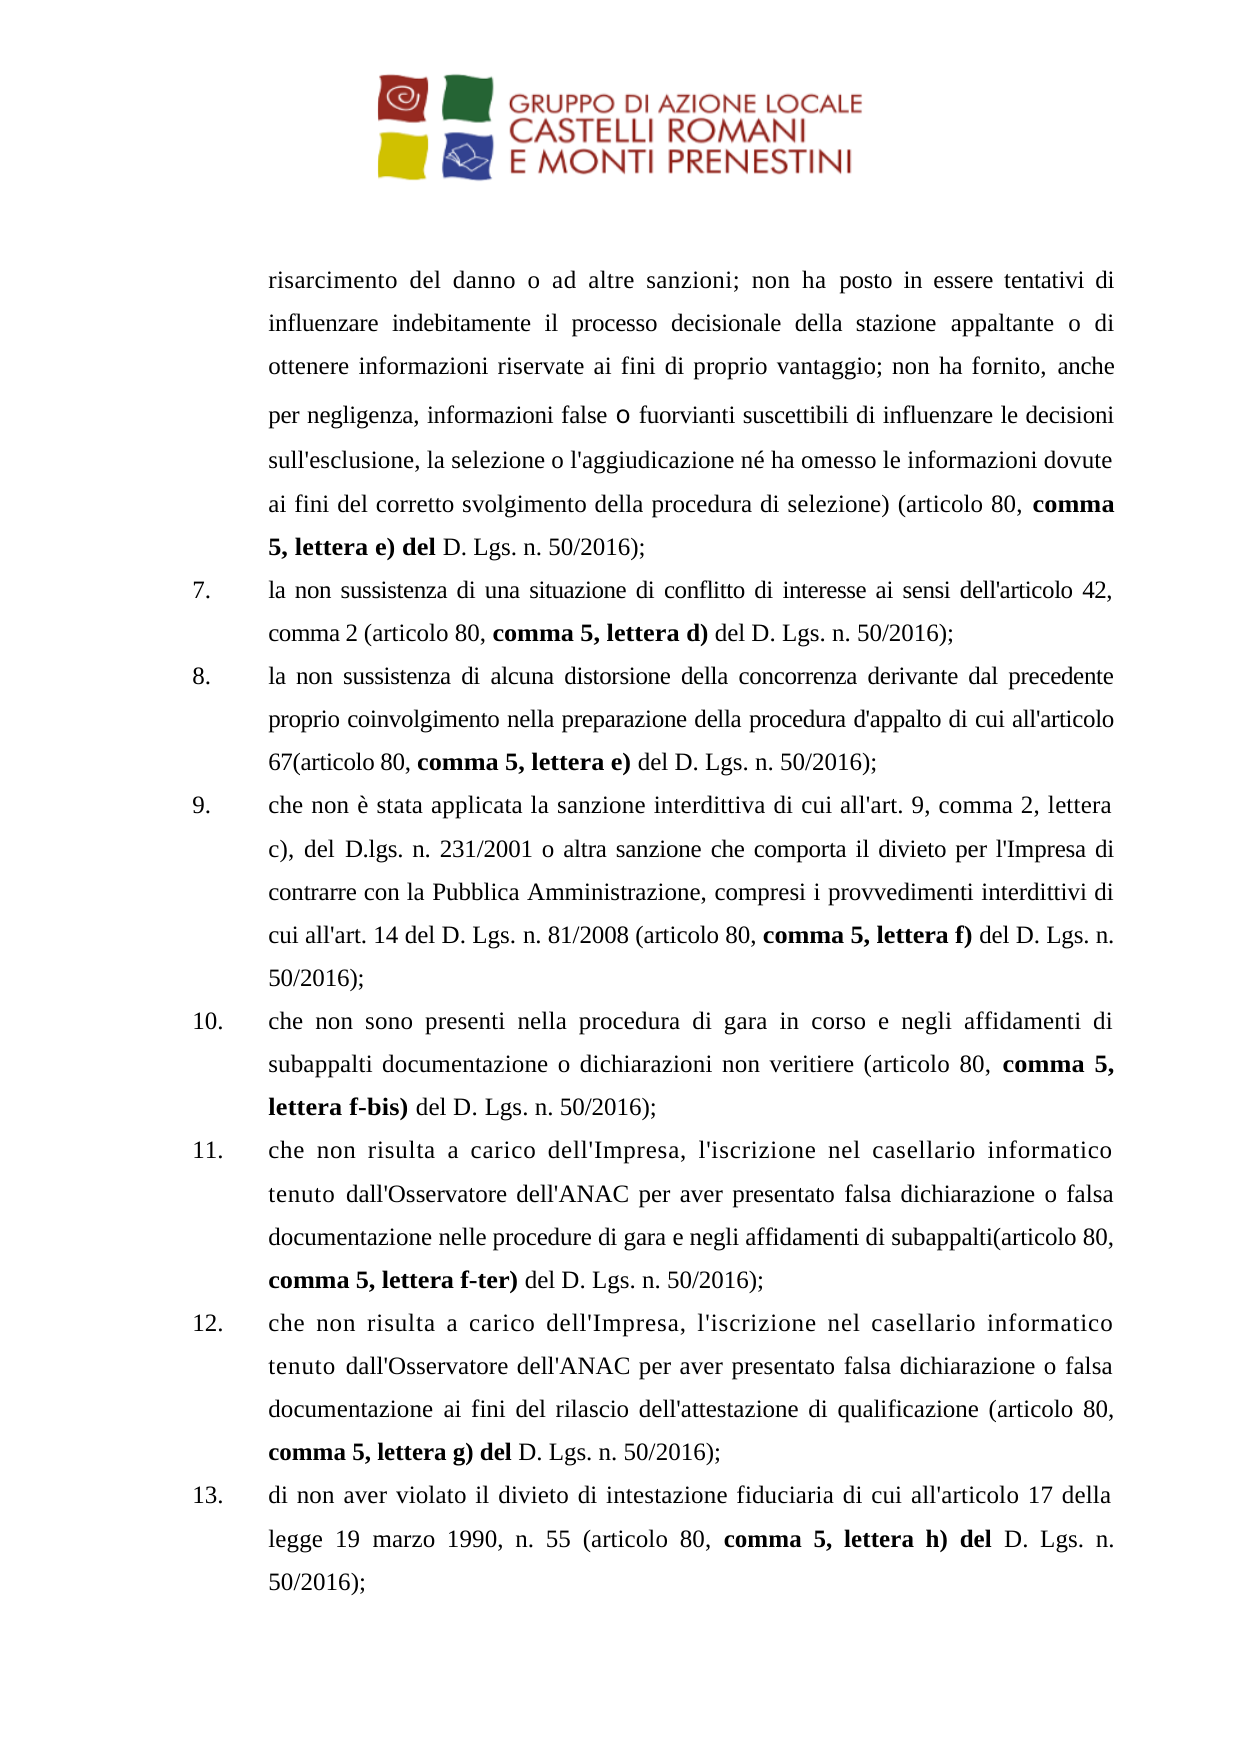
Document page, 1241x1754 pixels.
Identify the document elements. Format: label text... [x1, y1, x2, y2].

list di non aver violato il divieto di intestazione fiduciaria di cui all'articolo 17 della legge 19 marzo 1990, n. 55 (articolo 80, comma 5, lettera h) del D. Lgs. n. 50/2016); [192, 1481, 1114, 1596]
list che non sono presenti nella procedura di gara in corso e negli affidamenti di subappalti documentazione o dichiarazioni non veritiere (articolo 80, comma 5, lettera f-bis) del D. Lgs. n. 50/2016); [192, 1006, 1114, 1121]
picture [377, 73, 863, 182]
list la non sussistenza di alcuna distorsione della concorrenza derivante dal precedente proprio coinvolgimento nella preparazione della procedura d'appalto di cui all'articolo 67(articolo 80, comma 5, lettera e) del D. Lgs. n. 50/2016); [192, 661, 1114, 776]
list che non risulta a carico dell'Impresa, l'iscrizione nel casellario informatico tenuto dall'Osservatore dell'ANAC per aver presentato falsa dichiarazione o falsa documentazione ai fini del rilascio dell'attestazione di qualificazione (articolo 80, comma 5, lettera g) del D. Lgs. n. 50/2016); [192, 1308, 1114, 1466]
list che non è stata applicata la sanzione interdittiva di cui all'art. 9, comma 2, lettera c), del D.lgs. n. 231/2001 o altra sanzione che comporta il divieto per l'Impresa di contrarre con la Pubblica Amministrazione, compresi i provvedimenti interdittivi di cui all'art. 14 del D. Lgs. n. 81/2008 (articolo 80, comma 5, lettera f) del D. Lgs. n. 50/2016); [192, 791, 1114, 992]
list che non risulta a carico dell'Impresa, l'iscrizione nel casellario informatico tenuto dall'Osservatore dell'ANAC per aver presentato falsa dichiarazione o falsa documentazione nelle procedure di gara e negli affidamenti di subappalti(articolo 80, comma 5, lettera f-ter) del D. Lgs. n. 50/2016); [192, 1136, 1114, 1294]
list la non sussistenza di una situazione di conflitto di interesse ai sensi dell'articolo 42, comma 2 (articolo 80, comma 5, lettera d) del D. Lgs. n. 50/2016); [192, 575, 1114, 647]
